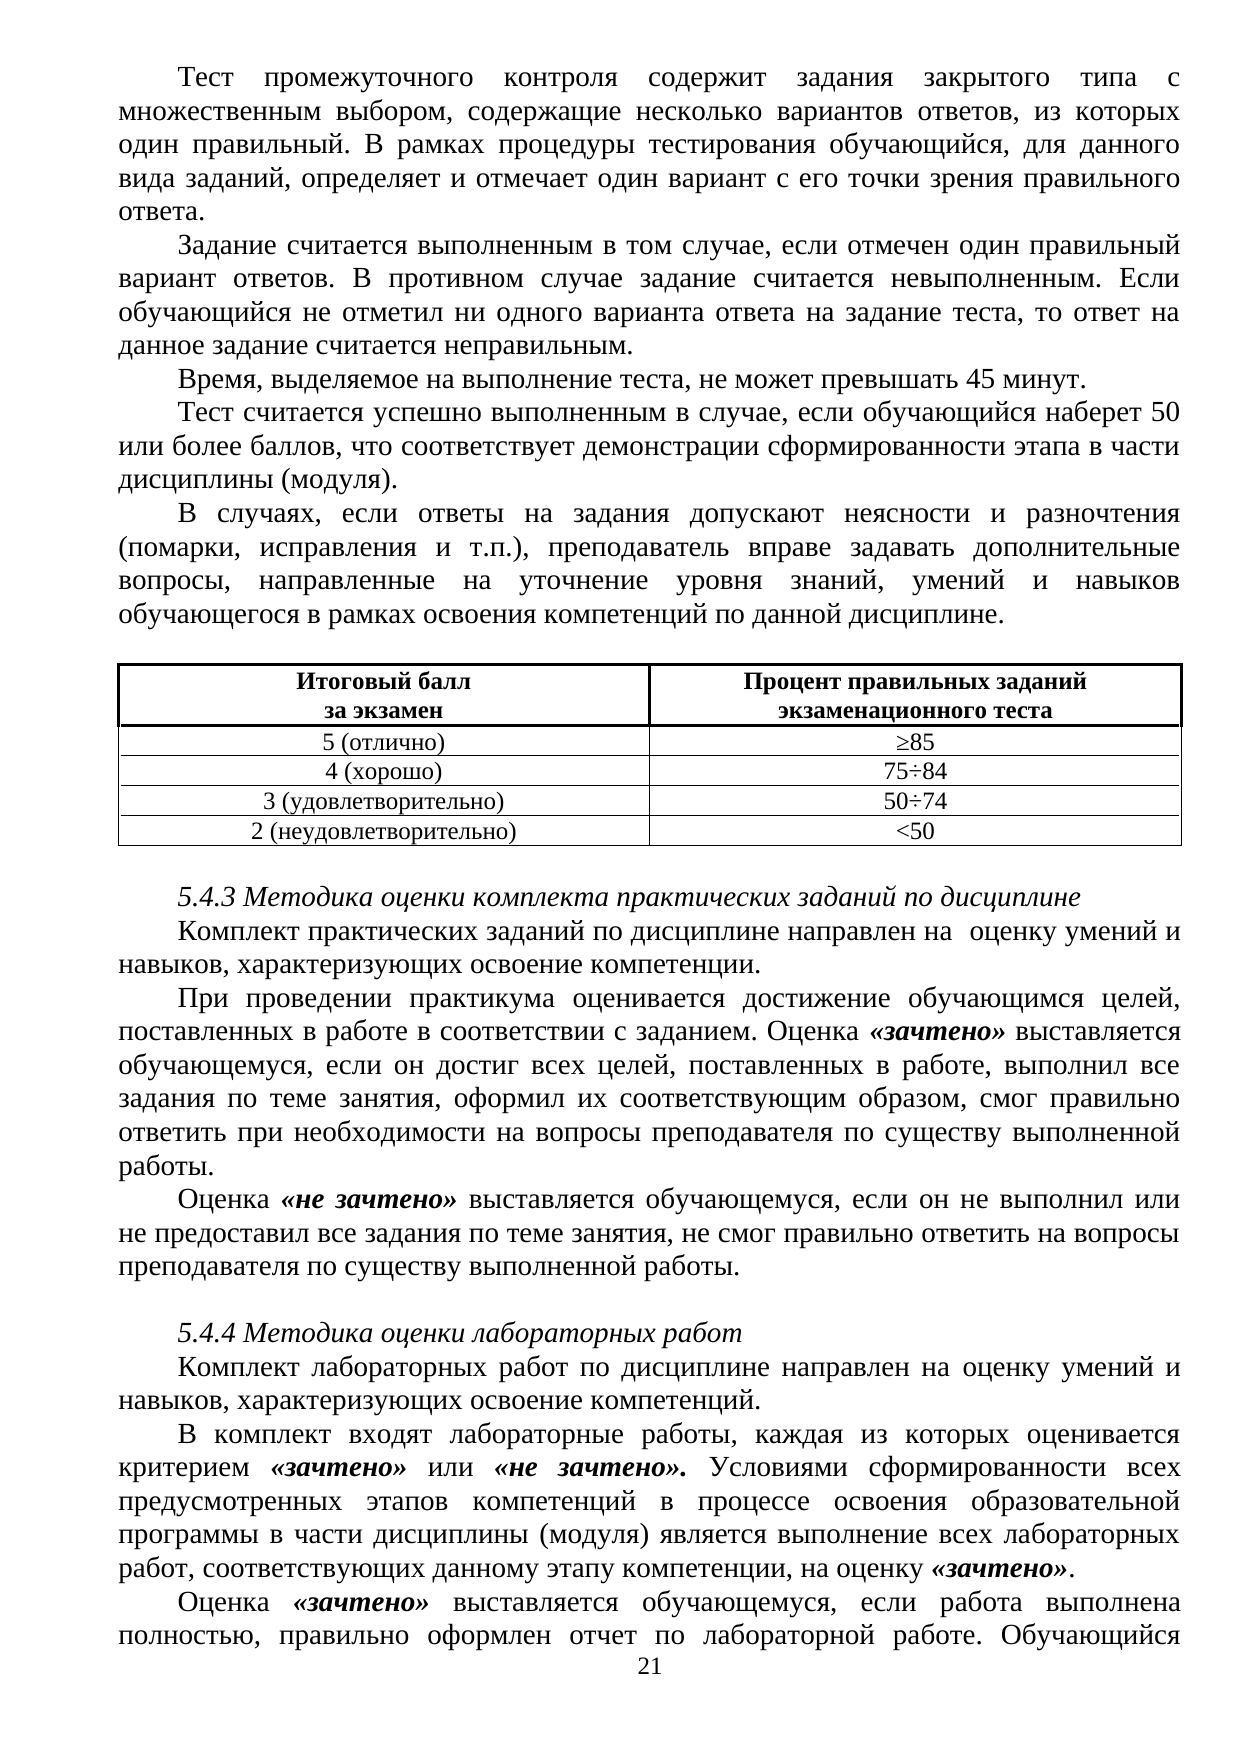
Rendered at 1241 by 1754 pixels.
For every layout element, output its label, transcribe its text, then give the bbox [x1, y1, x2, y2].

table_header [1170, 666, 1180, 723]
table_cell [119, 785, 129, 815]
text 5.4.3 Методика оценки комплекта практических заданий по дисциплине [118, 879, 1181, 913]
text При проведении практикума оценивается достижение обучающимся целей, поставленных в работе в соответствии с заданием. Оценка «зачтено» выставляется обучающемуся, если он достиг всех целей, поставленных в работе, выполнил все задания по теме занятия, оформил их соответствующим образом, смог правильно ответить при необходимости на вопросы преподавателя по существу выполненной работы. [118, 980, 1181, 1181]
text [118, 1584, 1181, 1651]
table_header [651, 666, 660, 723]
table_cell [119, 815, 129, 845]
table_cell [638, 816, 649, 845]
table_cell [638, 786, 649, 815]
text 5.4.4 Методика оценки лабораторных работ [118, 1315, 1181, 1349]
text Тест промежуточного контроля содержит задания закрытого типа с множественным выбором, содержащие несколько вариантов ответов, из которых один правильный. В рамках процедуры тестирования обучающийся, для данного вида заданий, определяет и отмечает один вариант с его точки зрения правильного ответа. [118, 59, 1181, 227]
text В случаях, если ответы на задания допускают неясности и разночтения (помарки, исправления и т.п.), преподаватель вправе задавать дополнительные вопросы, направленные на уточнение уровня знаний, умений и навыков обучающегося в рамках освоения компетенций по данной дисциплине. [118, 495, 1181, 629]
text Тест считается успешно выполненным в случае, если обучающийся наберет 50 или более баллов, что соответствует демонстрации сформированности этапа в части дисциплины (модуля). [118, 394, 1181, 495]
text Задание считается выполненным в том случае, если отмечен один правильный вариант ответов. В противном случае задание считается невыполненным. Если обучающийся не отметил ни одного варианта ответа на задание теста, то ответ на данное задание считается неправильным. [118, 227, 1181, 361]
text Время, выделяемое на выполнение теста, не может превышать 45 минут. [118, 361, 1181, 394]
text Комплект практических заданий по дисциплине направлен на оценку умений и навыков, характеризующих освоение компетенции. [118, 913, 1181, 980]
text Комплект лабораторных работ по дисциплине направлен на оценку умений и навыков, характеризующих освоение компетенций. [118, 1349, 1181, 1416]
text Оценка «не зачтено» выставляется обучающемуся, если он не выполнил или не предоставил все задания по теме занятия, не смог правильно ответить на вопросы преподавателя по существу выполненной работы. [118, 1181, 1181, 1282]
text В комплект входят лабораторные работы, каждая из которых оценивается критерием «зачтено» или «не зачтено». Условиями сформированности всех предусмотренных этапов компетенций в процессе освоения образовательной программы в части дисциплины (модуля) является выполнение всех лабораторных работ, соответствующих данному этапу компетенции, на оценку «зачтено». [118, 1416, 1181, 1584]
